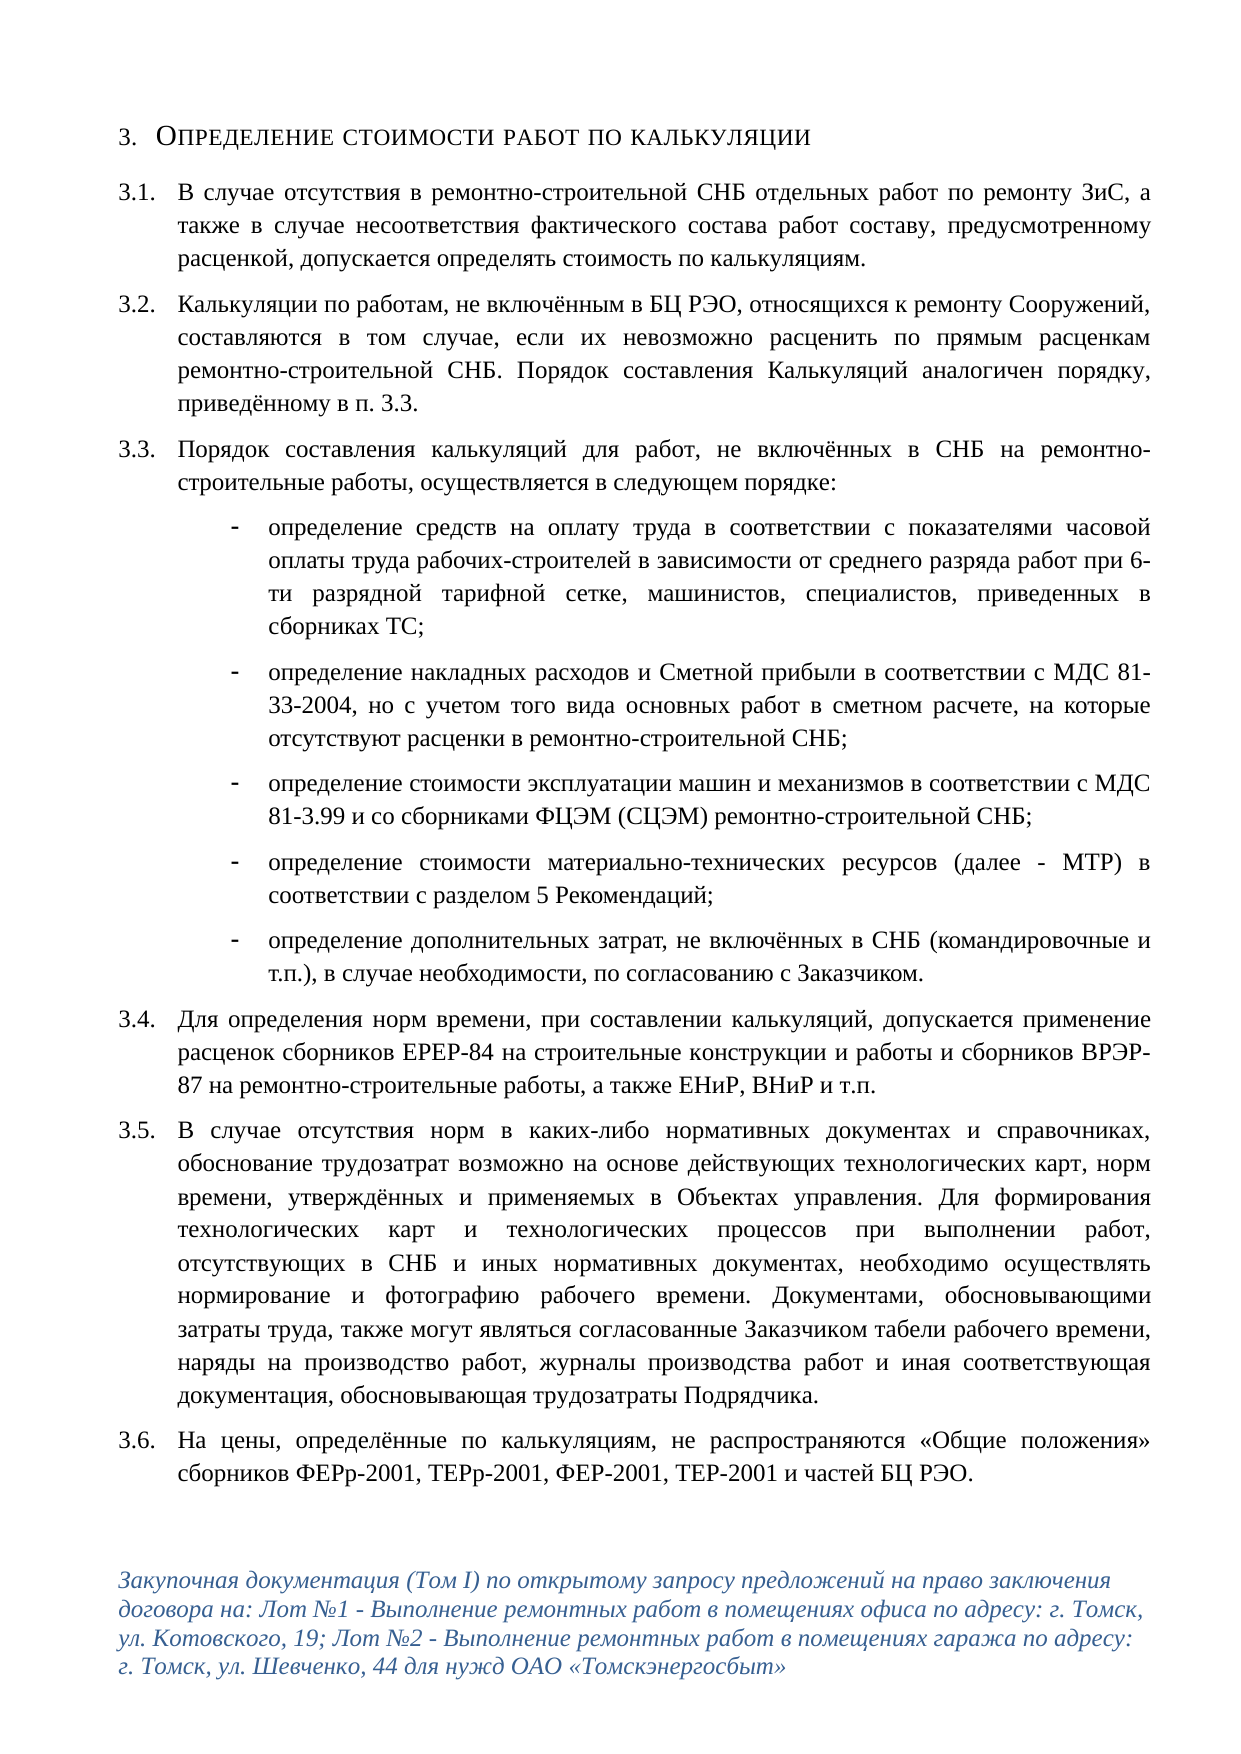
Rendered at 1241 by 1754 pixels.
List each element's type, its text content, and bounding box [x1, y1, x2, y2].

list определение средств на оплату труда в соответствии с показателями часовой оплаты труда рабочих-строителей в зависимости от среднего разряда работ при 6-ти разрядной тарифной сетке, машинистов, специалистов, приведенных в сборниках ТС; [231, 512, 1152, 640]
list Порядок составления калькуляций для работ, не включённых в СНБ на ремонтно-строительные работы, осуществляется в следующем порядке: [118, 434, 1152, 495]
list На цены, определённые по калькуляциям, не распространяются «Общие положения» сборников ФЕРр-2001, ТЕРр-2001, ФЕР-2001, ТЕР-2001 и частей БЦ РЭО. [118, 1425, 1152, 1487]
list В случае отсутствия в ремонтно-строительной СНБ отдельных работ по ремонту ЗиС, а также в случае несоответствия фактического состава работ составу, предусмотренному расценкой, допускается определять стоимость по калькуляциям. [118, 177, 1152, 272]
list Определение стоимости работ по калькуляции [118, 118, 1152, 152]
list Для определения норм времени, при составлении калькуляций, допускается применение расценок сборников ЕРЕР-84 на строительные конструкции и работы и сборников ВРЭР-87 на ремонтно-строительные работы, а также ЕНиР, ВНиР и т.п. [118, 1004, 1152, 1099]
list Калькуляции по работам, не включённым в БЦ РЭО, относящихся к ремонту Сооружений, составляются в том случае, если их невозможно расценить по прямым расценкам ремонтно-строительной СНБ. Порядок составления Калькуляций аналогичен порядку, приведённому в п. 3.3. [118, 289, 1152, 417]
list определение дополнительных затрат, не включённых в СНБ (командировочные и т.п.), в случае необходимости, по согласованию с Заказчиком. [231, 925, 1152, 987]
list определение стоимости материально-технических ресурсов (далее - МТР) в соответствии с разделом 5 Рекомендаций; [231, 847, 1152, 909]
list определение накладных расходов и Сметной прибыли в соответствии с МДС 81-33-2004, но с учетом того вида основных работ в сметном расчете, на которые отсутствуют расценки в ремонтно-строительной СНБ; [231, 657, 1152, 752]
list В случае отсутствия норм в каких-либо нормативных документах и справочниках, обоснование трудозатрат возможно на основе действующих технологических карт, норм времени, утверждённых и применяемых в Объектах управления. Для формирования технологических карт и технологических процессов при выполнении работ, отсутствующих в СНБ и иных нормативных документах, необходимо осуществлять нормирование и фотографию рабочего времени. Документами, обосновывающими затраты труда, также могут являться согласованные Заказчиком табели рабочего времени, наряды на производство работ, журналы производства работ и иная соответствующая документация, обосновывающая трудозатраты Подрядчика. [118, 1116, 1152, 1408]
list определение стоимости эксплуатации машин и механизмов в соответствии с МДС 81-3.99 и со сборниками ФЦЭМ (СЦЭМ) ремонтно-строительной СНБ; [231, 768, 1152, 830]
